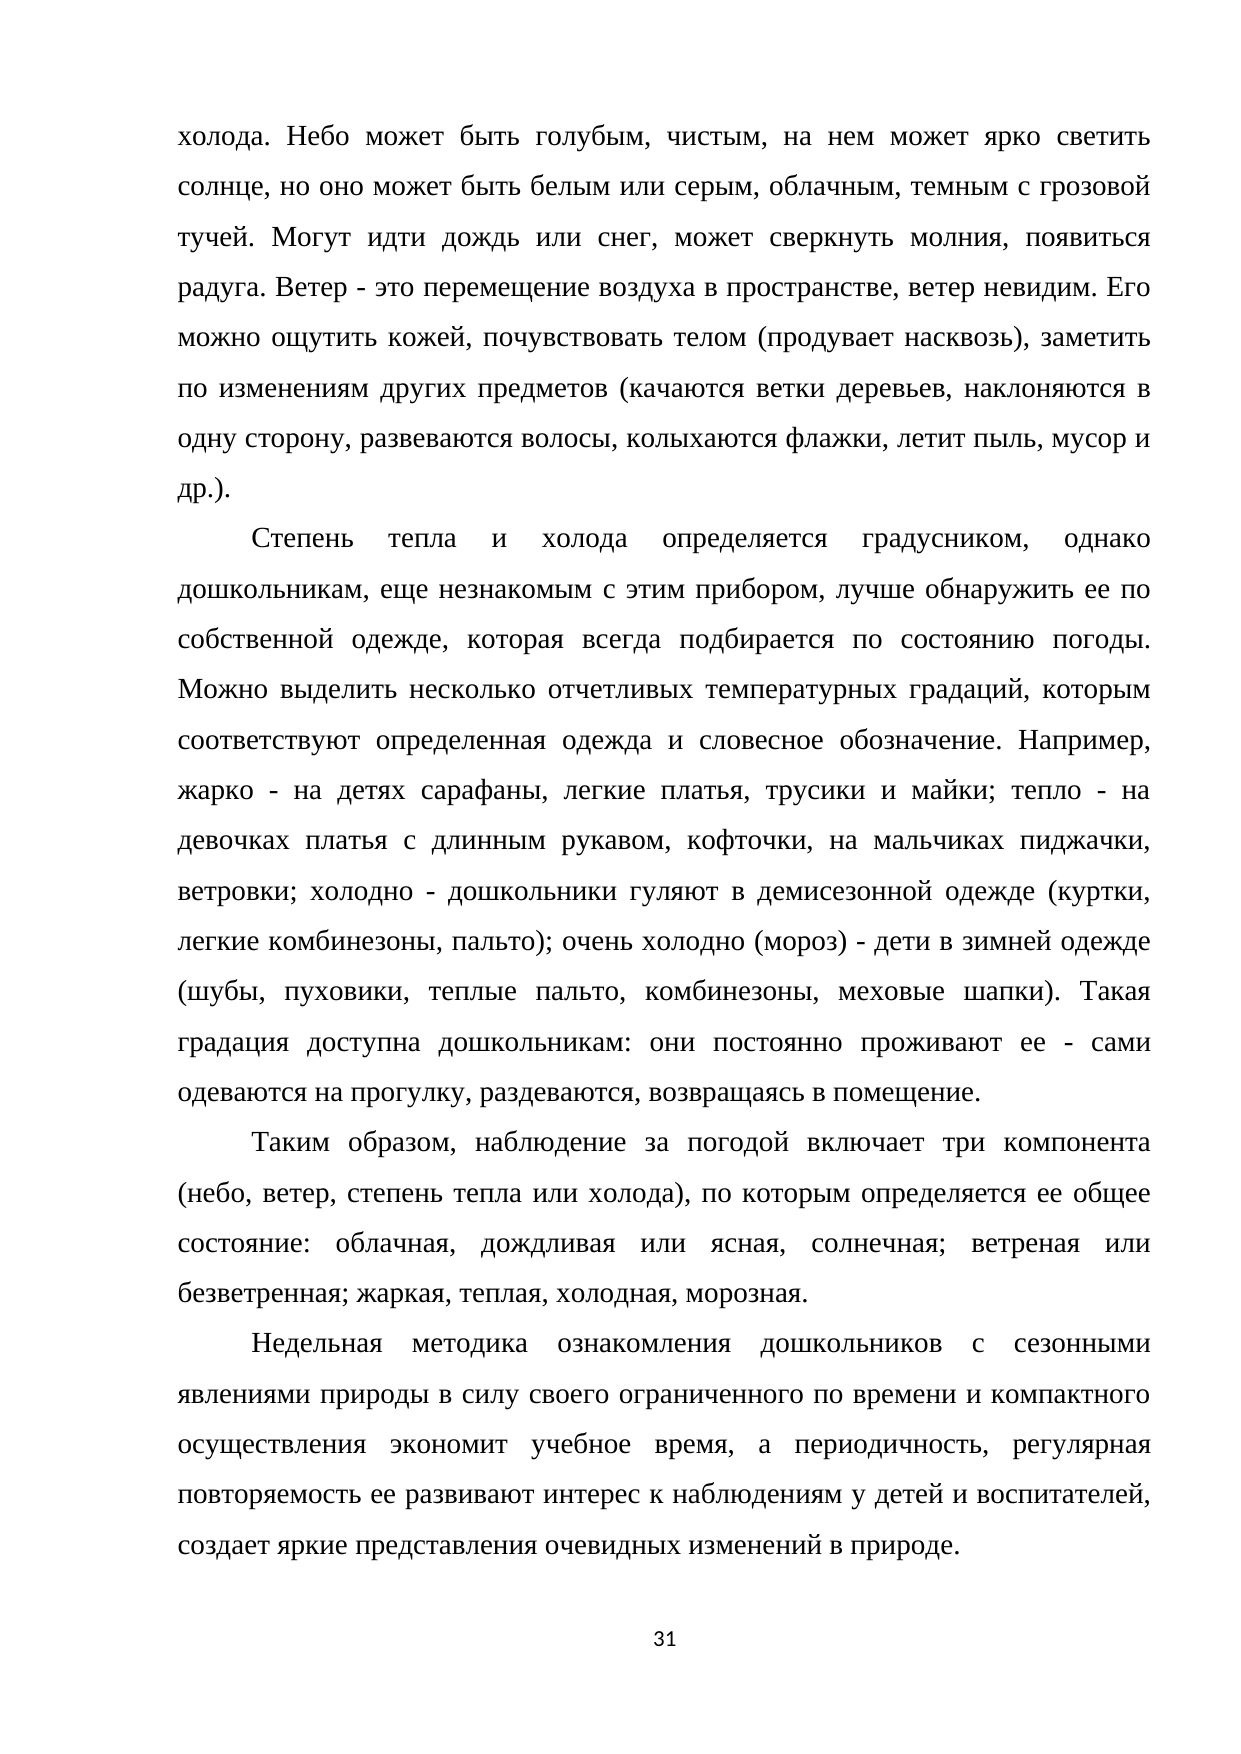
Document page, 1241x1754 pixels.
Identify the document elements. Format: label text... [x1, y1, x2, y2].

text Недельная методика ознакомления дошкольников с сезонными явлениями природы в силу своего ограниченного по времени и компактного осуществления экономит учебное время, а периодичность, регулярная повторяемость ее развивают интерес к наблюдениям у детей и воспитателей, создает яркие представления очевидных изменений в природе. [177, 1326, 1152, 1560]
text Степень тепла и холода определяется градусником, однако дошкольникам, еще незнакомым с этим прибором, лучше обнаружить ее по собственной одежде, которая всегда подбирается по состоянию погоды. Можно выделить несколько отчетливых температурных градаций, которым соответствуют определенная одежда и словесное обозначение. Например, жарко - на детях сарафаны, легкие платья, трусики и майки; тепло - на девочках платья с длинным рукавом, кофточки, на мальчиках пиджачки, ветровки; холодно - дошкольники гуляют в демисезонной одежде (куртки, легкие комбинезоны, пальто); очень холодно (мороз) - дети в зимней одежде (шубы, пуховики, теплые пальто, комбинезоны, меховые шапки). Такая градация доступна дошкольникам: они постоянно проживают ее - сами одеваются на прогулку, раздеваются, возвращаясь в помещение. [177, 521, 1152, 1108]
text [177, 118, 1152, 504]
text Таким образом, наблюдение за погодой включает три компонента (небо, ветер, степень тепла или холода), по которым определяется ее общее состояние: облачная, дождливая или ясная, солнечная; ветреная или безветренная; жаркая, теплая, холодная, морозная. [177, 1124, 1152, 1309]
